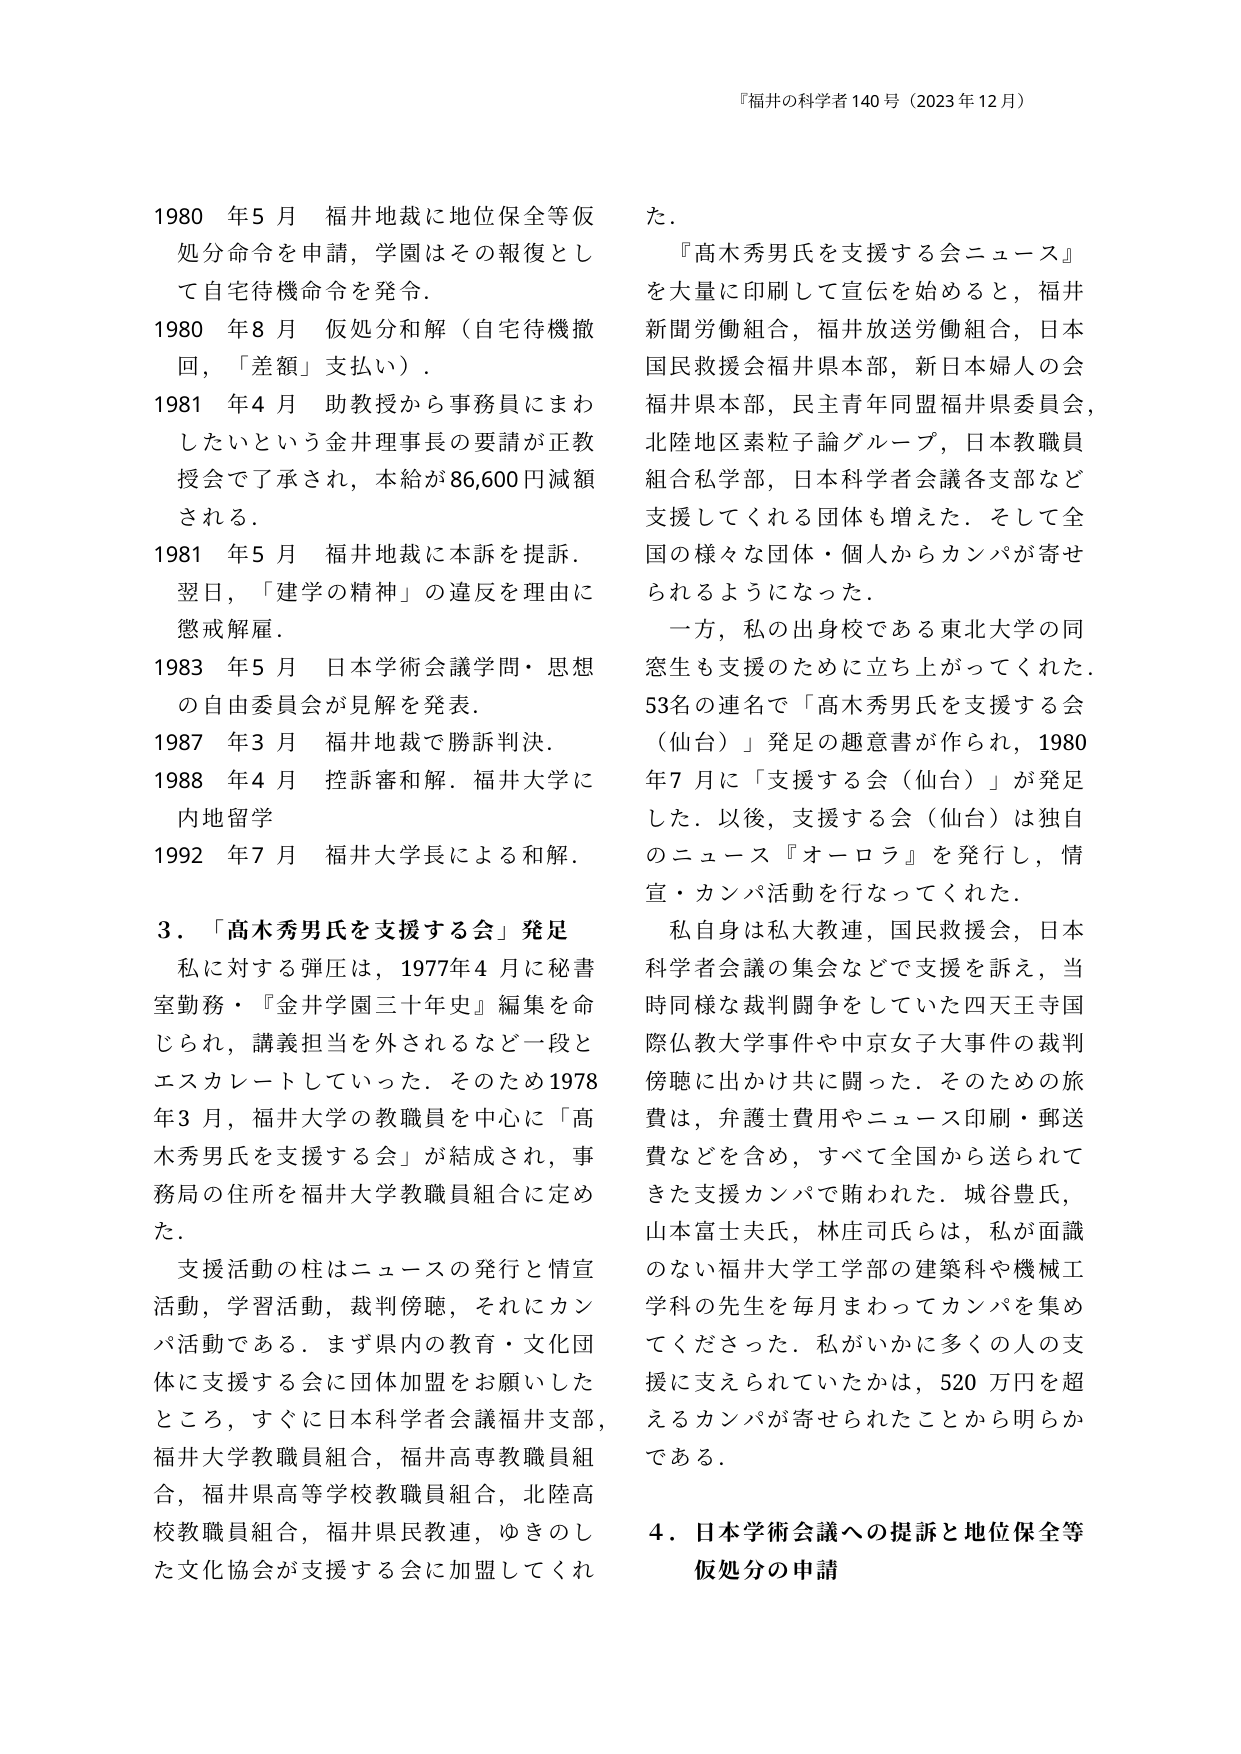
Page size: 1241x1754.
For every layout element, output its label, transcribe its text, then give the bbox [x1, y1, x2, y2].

text ３．「髙木秀男氏を支援する会」発足 [153, 911, 598, 948]
text 私に対する弾圧は，1977年4月に秘書室勤務・『金井学園三十年史』編集を命じられ，講義担当を外されるなど一段とエスカレートしていった．そのため1978年3月，福井大学の教職員を中心に「髙木秀男氏を支援する会」が結成され，事務局の住所を福井大学教職員組合に定めた． [153, 948, 598, 1249]
text 1981年4月 助教授から事務員にまわしたいという金井理事長の要請が正教授会で了承され，本給が86,600円減額される． [153, 384, 598, 534]
text 1987年3月 福井地裁で勝訴判決． [153, 722, 598, 760]
text 1980年5月 福井地裁に地位保全等仮処分命令を申請，学園はその報復として自宅待機命令を発令． [153, 196, 598, 309]
text 1988年4月 控訴審和解．福井大学に内地留学 [153, 760, 598, 835]
text 私自身は私大教連，国民救援会，日本科学者会議の集会などで支援を訴え，当時同様な裁判闘争をしていた四天王寺国際仏教大学事件や中京女子大事件の裁判傍聴に出かけ共に闘った．そのための旅費は，弁護士費用やニュース印刷・郵送費などを含め，すべて全国から送られてきた支援カンパで賄われた．城谷豊氏，山本富士夫氏，林庄司氏らは，私が面識のない福井大学工学部の建築科や機械工学科の先生を毎月まわってカンパを集めてくださった．私がいかに多くの人の支援に支えられていたかは，520万円を超えるカンパが寄せられたことから明らかである． [642, 911, 1087, 1474]
text 1983年5月 日本学術会議学問･思想の自由委員会が見解を発表． [153, 647, 598, 722]
text 1980年8月 仮処分和解（自宅待機撤回，「差額」支払い）． [153, 309, 598, 384]
text 1992年7月 福井大学長による和解． [153, 835, 598, 873]
text 支援活動の柱はニュースの発行と情宣活動，学習活動，裁判傍聴，それにカンパ活動である．まず県内の教育・文化団体に支援する会に団体加盟をお願いしたところ，すぐに日本科学者会議福井支部，福井大学教職員組合，福井高専教職員組合，福井県高等学校教職員組合，北陸高校教職員組合，福井県民教連，ゆきのした文化協会が支援する会に加盟してくれた． [153, 1249, 598, 1587]
text 『髙木秀男氏を支援する会ニュース』を大量に印刷して宣伝を始めると，福井新聞労働組合，福井放送労働組合，日本国民救援会福井県本部，新日本婦人の会福井県本部，民主青年同盟福井県委員会，北陸地区素粒子論グループ，日本教職員組合私学部，日本科学者会議各支部など支援してくれる団体も増えた．そして全国の様々な団体・個人からカンパが寄せられるようになった． [642, 234, 1087, 610]
text 一方，私の出身校である東北大学の同窓生も支援のために立ち上がってくれた．53名の連名で「髙木秀男氏を支援する会（仙台）」発足の趣意書が作られ，1980年7月に「支援する会（仙台）」が発足した．以後，支援する会（仙台）は独自のニュース『オーロラ』を発行し，情宣・カンパ活動を行なってくれた． [642, 610, 1087, 911]
text 1981年5月 福井地裁に本訴を提訴．翌日，「建学の精神」の違反を理由に懲戒解雇． [153, 534, 598, 647]
text ４．日本学術会議への提訴と地位保全等仮処分の申請 [642, 1512, 1087, 1587]
